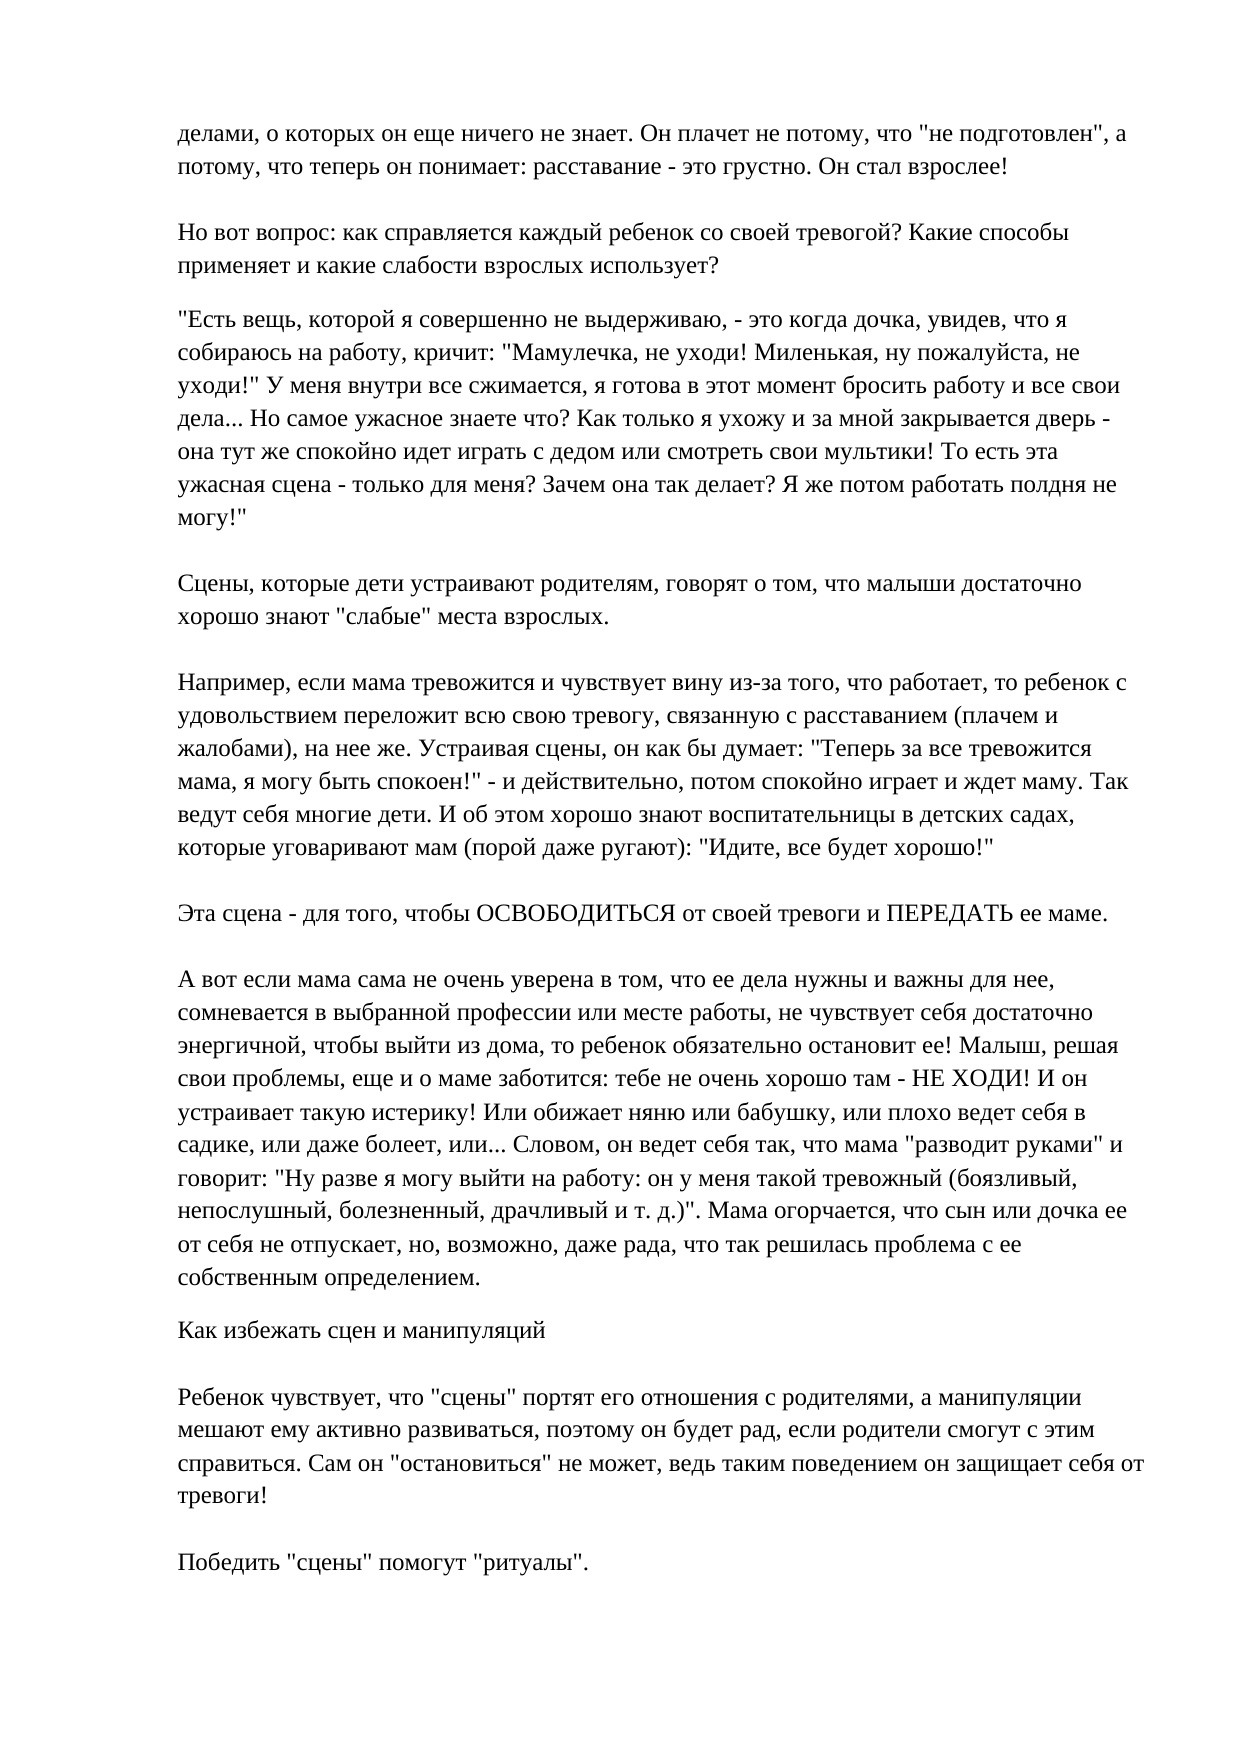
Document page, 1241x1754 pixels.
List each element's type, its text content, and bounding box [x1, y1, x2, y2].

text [177, 1316, 1152, 1608]
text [177, 118, 1152, 279]
text "Есть вещь, которой я совершенно не выдерживаю, - это когда дочка, увидев, что я собираюсь на работу, кричит: "Мамулечка, не уходи! Миленькая, ну пожалуйста, не уходи!" У меня внутри все сжимается, я готова в этот момент бросить работу и все свои дела... Но самое ужасное знаете что? Как только я ухожу и за мной закрывается дверь - она тут же спокойно идет играть с дедом или смотреть свои мультики! То есть эта ужасная сцена - только для меня? Зачем она так делает? Я же потом работать полдня не могу!" Сцены, которые дети устраивают родителям, говорят о том, что малыши достаточно хорошо знают "слабые" места взрослых. Например, если мама тревожится и чувствует вину из-за того, что работает, то ребенок с удовольствием переложит всю свою тревогу, связанную с расставанием (плачем и жалобами), на нее же. Устраивая сцены, он как бы думает: "Теперь за все тревожится мама, я могу быть спокоен!" - и действительно, потом спокойно играет и ждет маму. Так ведут себя многие дети. И об этом хорошо знают воспитательницы в детских садах, которые уговаривают мам (порой даже ругают): "Идите, все будет хорошо!" Эта сцена - для того, чтобы ОСВОБОДИТЬСЯ от своей тревоги и ПЕРЕДАТЬ ее маме. А вот если мама сама не очень уверена в том, что ее дела нужны и важны для нее, сомневается в выбранной профессии или месте работы, не чувствует себя достаточно энергичной, чтобы выйти из дома, то ребенок обязательно остановит ее! Малыш, решая свои проблемы, еще и о маме заботится: тебе не очень хорошо там - НЕ ХОДИ! И он устраивает такую истерику! Или обижает няню или бабушку, или плохо ведет себя в садике, или даже болеет, или... Словом, он ведет себя так, что мама "разводит руками" и говорит: "Ну разве я могу выйти на работу: он у меня такой тревожный (боязливый, непослушный, болезненный, драчливый и т. д.)". Мама огорчается, что сын или дочка ее от себя не отпускает, но, возможно, даже рада, что так решилась проблема с ее собственным определением. [177, 304, 1152, 1290]
